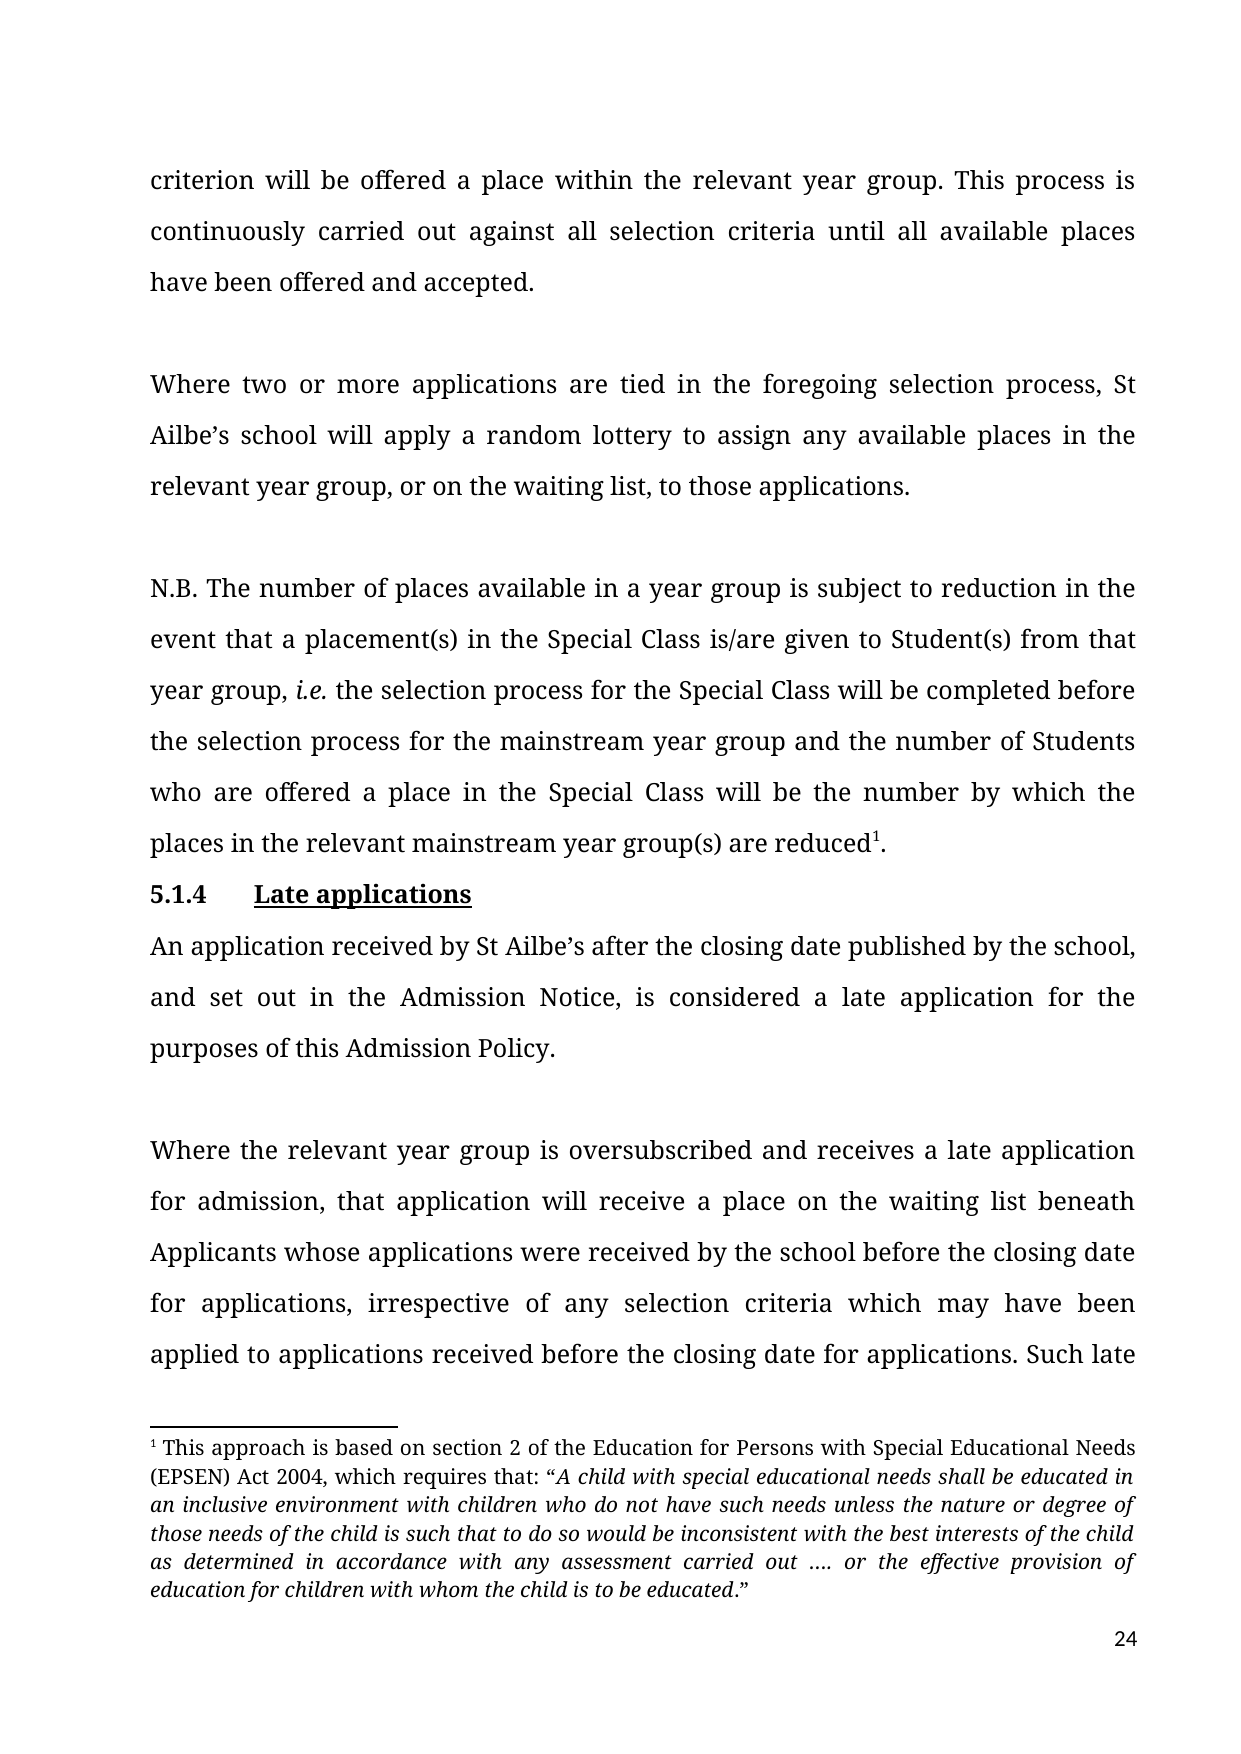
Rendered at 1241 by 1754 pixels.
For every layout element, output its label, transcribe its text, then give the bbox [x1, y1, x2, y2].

text An application received by St Ailbe’s after the closing date published by the school, and set out in the Admission Notice, is considered a late application for the purposes of this Admission Policy. [150, 928, 1137, 1064]
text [150, 1132, 1137, 1371]
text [150, 162, 1137, 299]
text Where two or more applications are tied in the foregoing selection process, St Ailbe’s school will apply a random lottery to assign any available places in the , or on the waiting list, to those applications. [150, 367, 1137, 503]
list Late applications [150, 877, 1137, 911]
text N.B. The number of places available in a year group is subject to reduction in the event that a placement(s) in the Special Class is/are given to Student(s) from that year group, i.e. the selection process for the Special Class will be completed before the selection process for the mainstream year group and the number of Students who are offered a place in the Special Class will be the number by which the places in the relevant mainstream year group(s) are reduced. [150, 571, 1137, 860]
